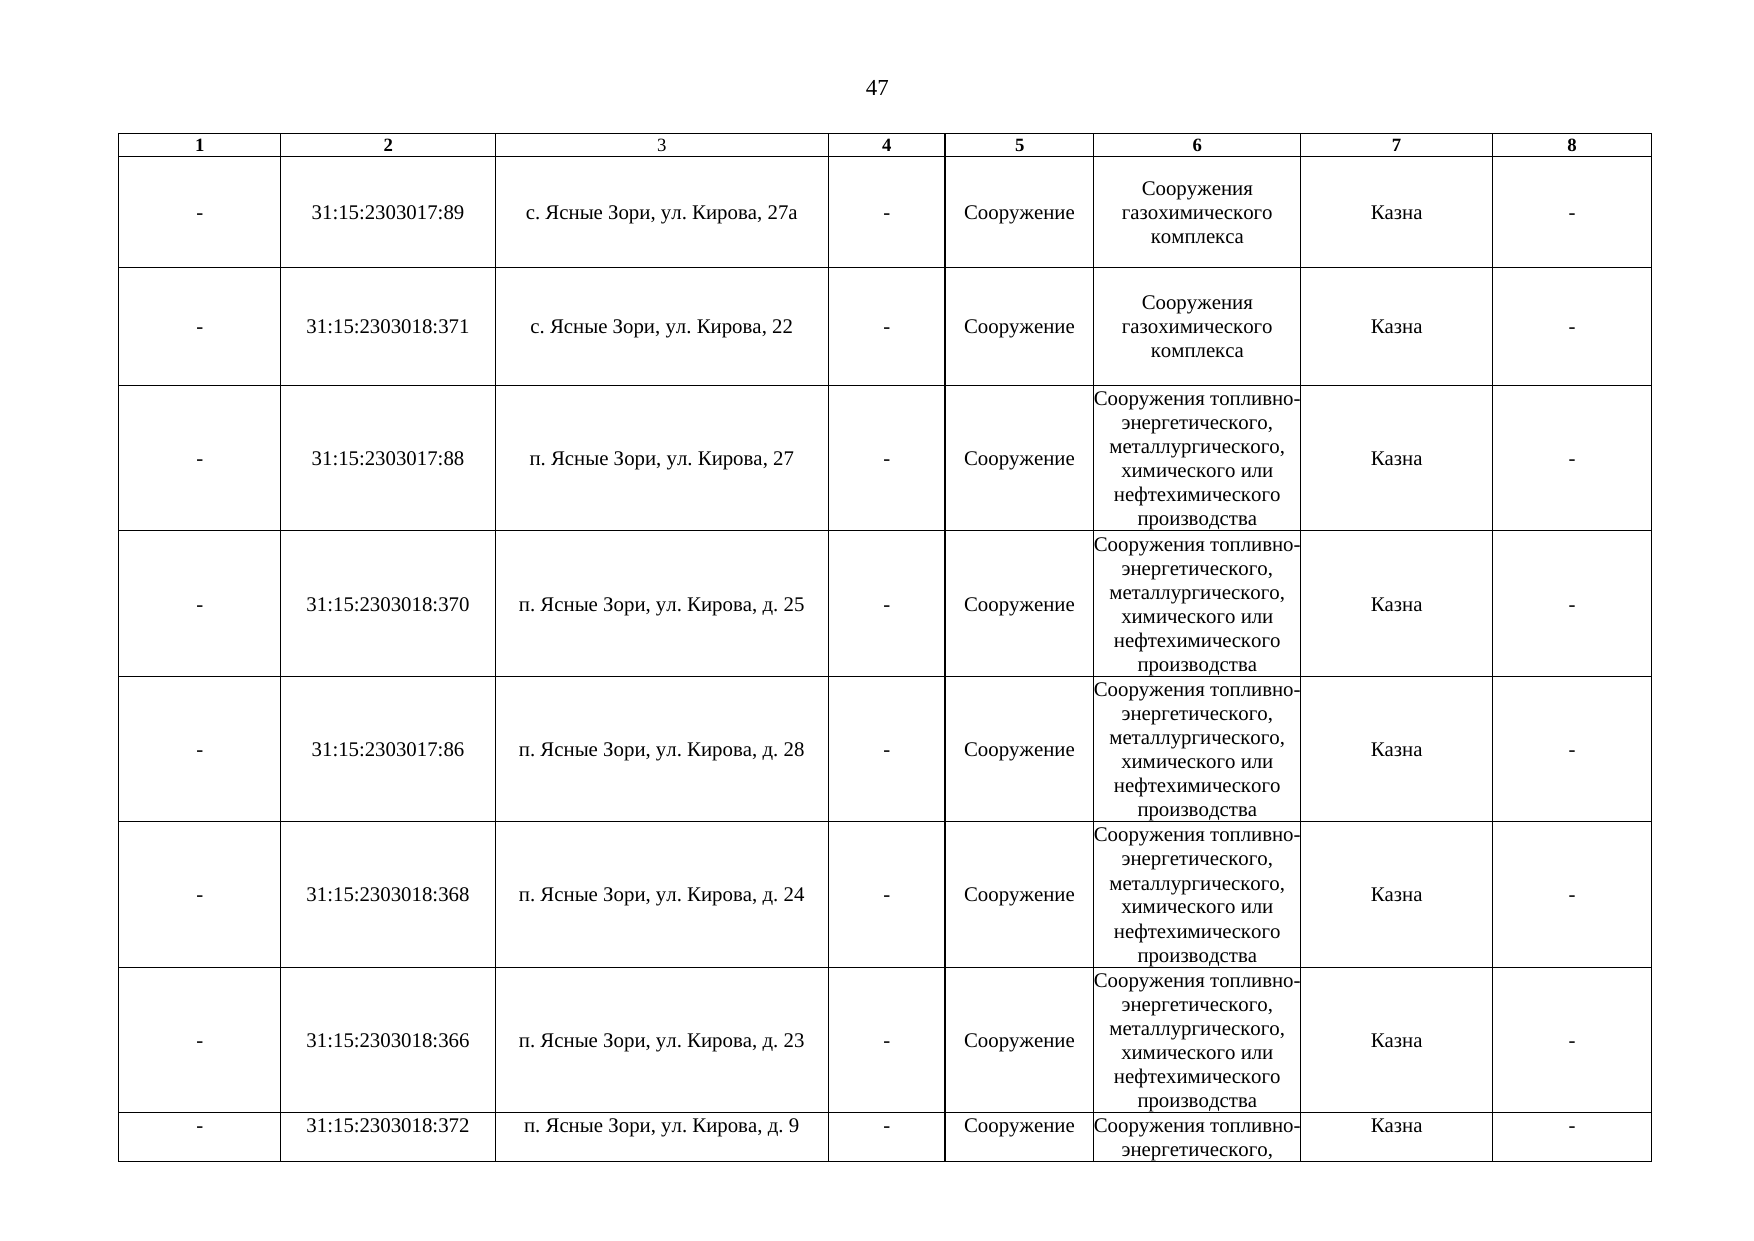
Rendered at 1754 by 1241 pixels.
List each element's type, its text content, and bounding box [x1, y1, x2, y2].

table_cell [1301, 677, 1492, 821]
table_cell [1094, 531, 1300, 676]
table_header 2 [281, 134, 495, 156]
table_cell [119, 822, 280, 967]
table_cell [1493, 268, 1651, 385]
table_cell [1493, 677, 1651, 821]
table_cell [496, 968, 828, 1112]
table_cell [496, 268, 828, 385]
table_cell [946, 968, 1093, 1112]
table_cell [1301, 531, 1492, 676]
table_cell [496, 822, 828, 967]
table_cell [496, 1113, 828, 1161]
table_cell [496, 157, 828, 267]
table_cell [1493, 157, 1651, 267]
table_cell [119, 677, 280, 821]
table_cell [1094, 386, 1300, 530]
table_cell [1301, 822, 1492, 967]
table_header 3 [496, 134, 828, 156]
table_header 6 [1094, 134, 1300, 156]
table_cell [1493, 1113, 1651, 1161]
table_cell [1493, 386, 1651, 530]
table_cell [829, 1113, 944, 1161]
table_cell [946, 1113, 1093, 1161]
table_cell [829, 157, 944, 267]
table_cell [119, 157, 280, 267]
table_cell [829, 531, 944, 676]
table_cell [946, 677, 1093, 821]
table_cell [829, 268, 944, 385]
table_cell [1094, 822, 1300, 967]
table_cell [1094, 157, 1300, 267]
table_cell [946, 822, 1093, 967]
table_header 7 [1301, 134, 1492, 156]
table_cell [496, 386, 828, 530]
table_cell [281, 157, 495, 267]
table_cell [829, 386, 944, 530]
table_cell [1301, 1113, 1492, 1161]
table_header 8 [1493, 134, 1651, 156]
table_header 5 [946, 134, 1093, 156]
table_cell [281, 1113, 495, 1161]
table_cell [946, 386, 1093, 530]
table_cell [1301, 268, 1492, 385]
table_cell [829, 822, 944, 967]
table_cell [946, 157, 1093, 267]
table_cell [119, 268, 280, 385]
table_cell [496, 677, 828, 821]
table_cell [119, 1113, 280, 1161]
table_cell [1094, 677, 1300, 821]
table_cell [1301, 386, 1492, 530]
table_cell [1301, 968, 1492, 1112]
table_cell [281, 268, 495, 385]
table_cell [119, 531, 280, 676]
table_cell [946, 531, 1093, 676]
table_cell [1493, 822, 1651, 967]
table_header 4 [829, 134, 944, 156]
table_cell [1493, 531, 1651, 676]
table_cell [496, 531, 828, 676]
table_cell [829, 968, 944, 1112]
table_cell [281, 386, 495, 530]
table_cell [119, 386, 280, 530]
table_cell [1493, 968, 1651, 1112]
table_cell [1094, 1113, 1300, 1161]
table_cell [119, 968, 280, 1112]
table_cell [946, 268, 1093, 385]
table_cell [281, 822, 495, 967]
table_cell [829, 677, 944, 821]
table_header 1 [119, 134, 280, 156]
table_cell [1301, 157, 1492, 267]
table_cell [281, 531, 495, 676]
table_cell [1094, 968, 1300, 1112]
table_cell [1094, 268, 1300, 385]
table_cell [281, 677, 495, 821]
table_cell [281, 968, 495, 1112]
